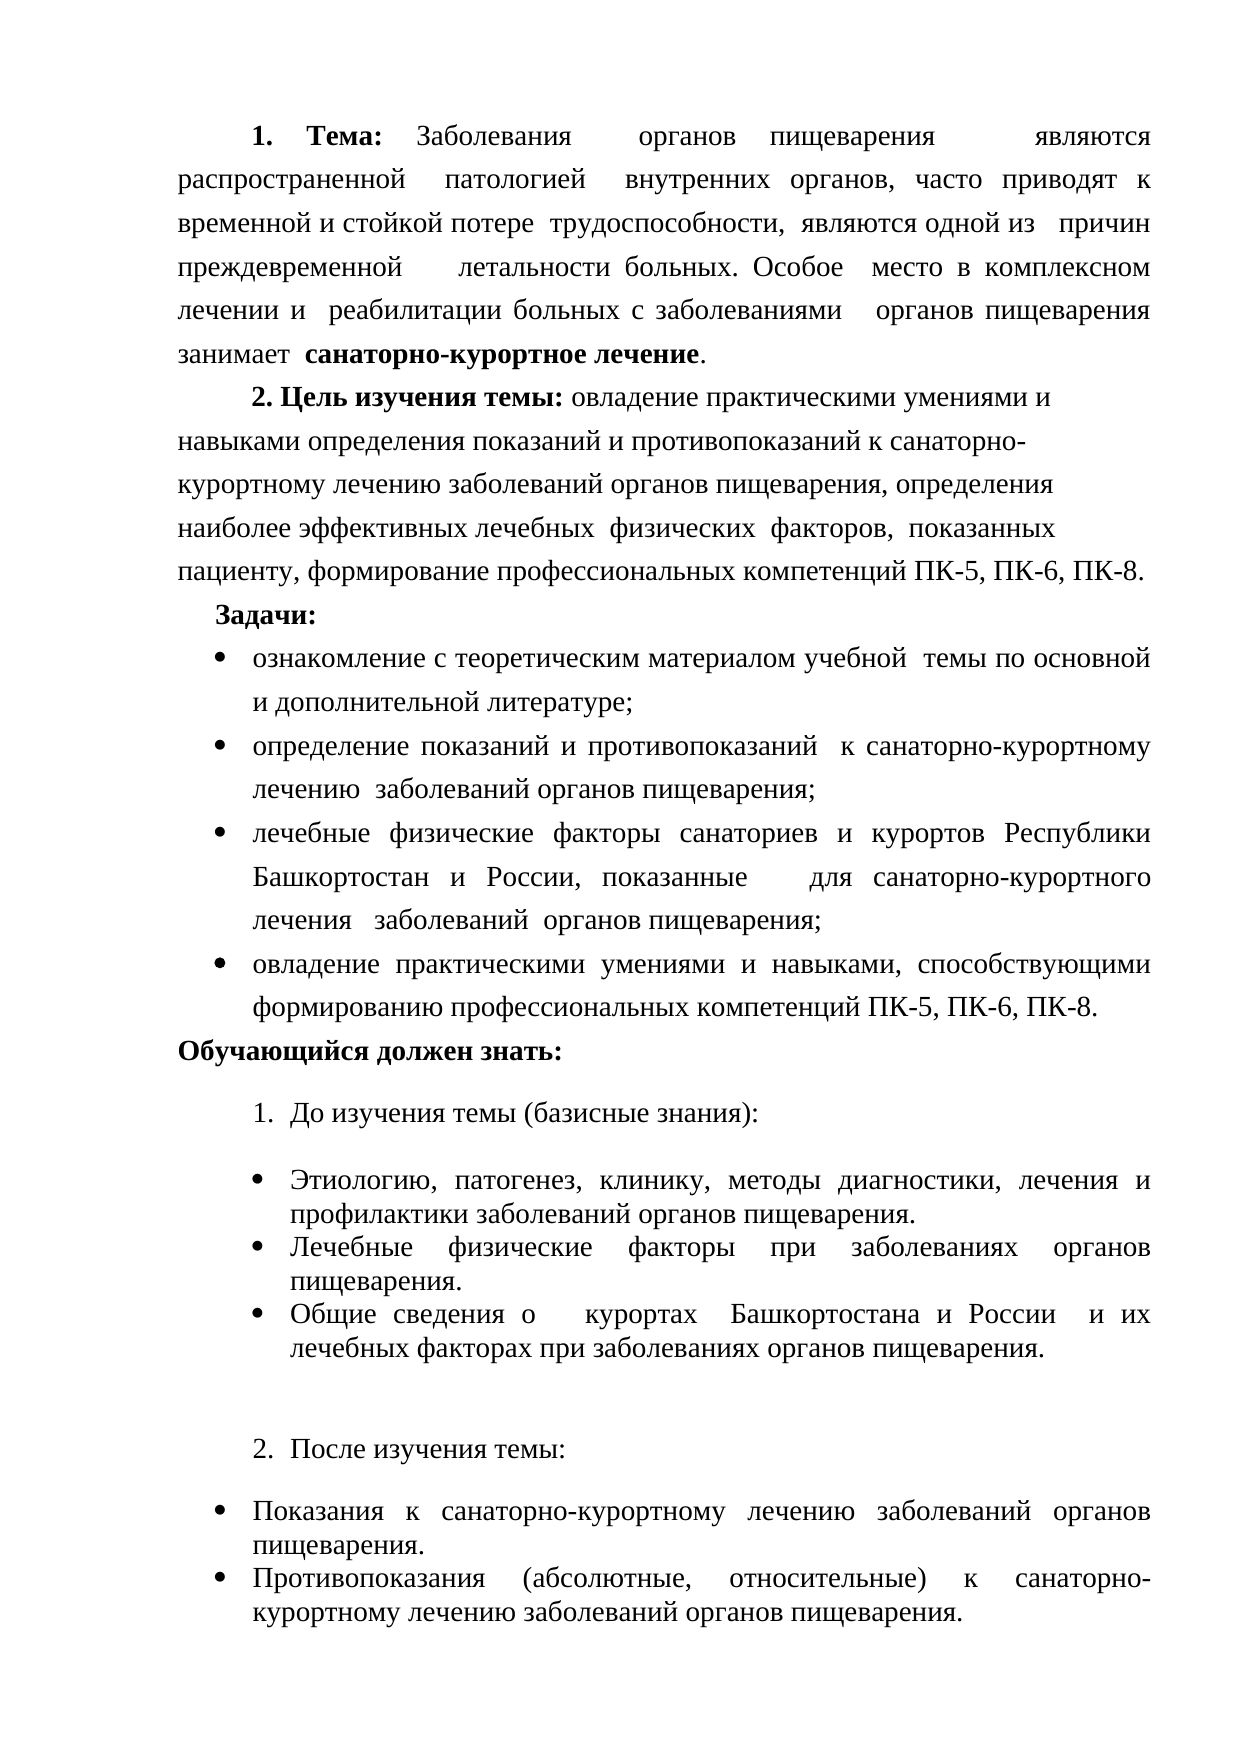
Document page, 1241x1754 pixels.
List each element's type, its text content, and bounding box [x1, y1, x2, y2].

list Этиологию, патогенез, клинику, методы диагностики, лечения и профилактики заболеваний органов пищеварения. [252, 1162, 1152, 1229]
text Обучающийся должен знать: [177, 1033, 1152, 1066]
list До изучения темы (базисные знания): [252, 1095, 1152, 1129]
list лечебные физические факторы санаториев и курортов Республики Башкортостан и России, показанные для санаторно-курортного лечения заболеваний органов пищеварения; [215, 815, 1152, 936]
text Задачи: [177, 597, 1152, 631]
list овладение практическими умениями и навыками, способствующими формированию профессиональных компетенций ПК-5, ПК-6, ПК-8. [215, 946, 1152, 1023]
list ознакомление с теоретическим материалом учебной темы по основной и дополнительной литературе; [215, 641, 1152, 718]
list определение показаний и противопоказаний к санаторно-курортному лечению заболеваний органов пищеварения; [215, 728, 1152, 805]
list После изучения темы: [252, 1431, 1152, 1464]
list Лечебные физические факторы при заболеваниях органов пищеварения. [252, 1229, 1152, 1297]
list Противопоказания (абсолютные, относительные) к санаторно-курортному лечению заболеваний органов пищеварения. [215, 1560, 1152, 1628]
title 1. Тема: Заболевания органов пищеварения являются распространенной патологией внутренних органов, часто приводят к временной и стойкой потере трудоспособности, являются одной из причин преждевременной летальности больных. Особое место в комплексном лечении и реабилитации больных с заболеваниями органов пищеварения занимает санаторно-курортное лечение. [177, 118, 1152, 369]
text 2. Цель изучения темы: овладение практическими умениями и навыками определения показаний и противопоказаний к санаторно-курортному лечению заболеваний органов пищеварения, определения наиболее эффективных лечебных физических факторов, показанных пациенту, формирование профессиональных компетенций ПК-5, ПК-6, ПК-8. [177, 379, 1152, 587]
list Общие сведения о курортах Башкортостана и России и их лечебных факторах при заболеваниях органов пищеварения. [252, 1297, 1152, 1364]
list Показания к санаторно-курортному лечению заболеваний органов пищеварения. [215, 1493, 1152, 1560]
